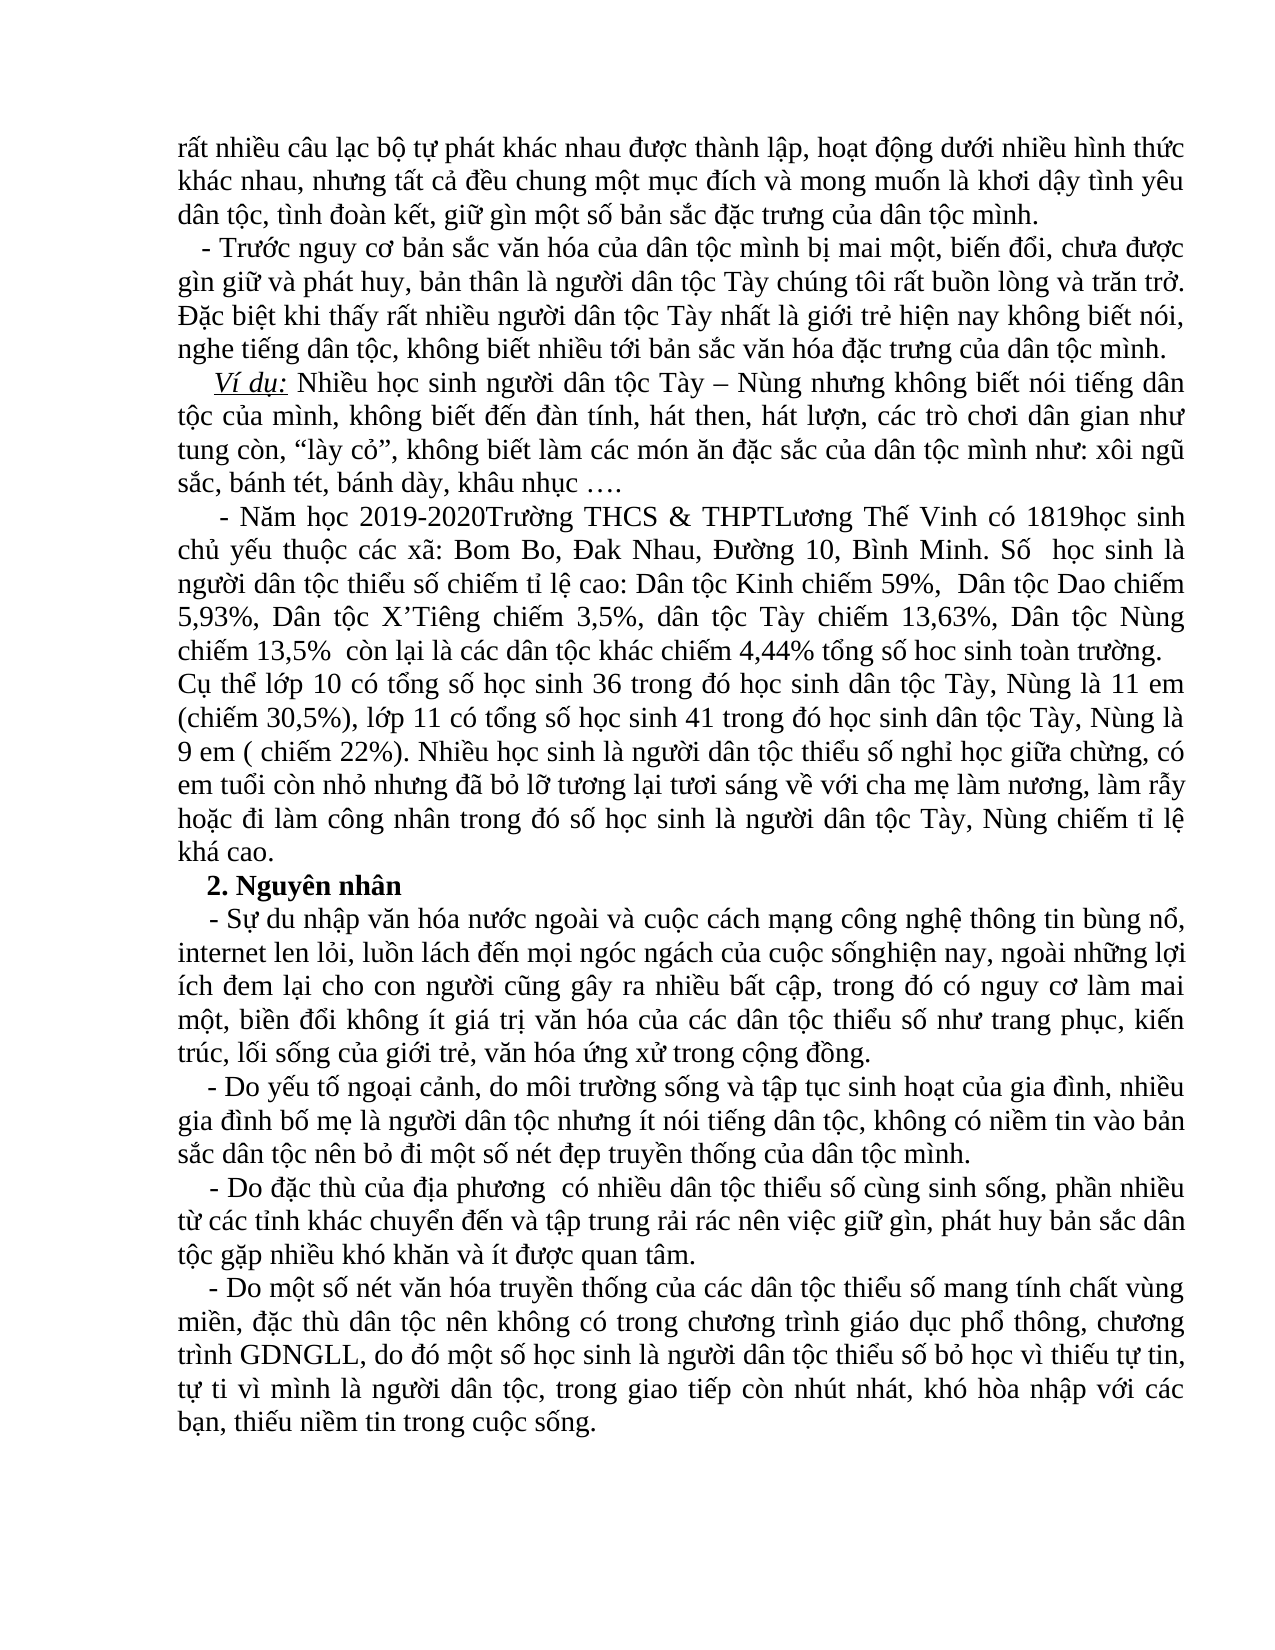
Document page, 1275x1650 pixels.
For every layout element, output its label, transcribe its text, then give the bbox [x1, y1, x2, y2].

text Ví dụ: Nhiều học sinh người dân tộc Tày – Nùng nhưng không biết nói tiếng dân tộc của mình, không biết đến đàn tính, hát then, hát lượn, các trò chơi dân gian như tung còn, “lày cỏ”, không biết làm các món ăn đặc sắc của dân tộc mình như: xôi ngũ sắc, bánh tét, bánh dày, khâu nhục …. [177, 365, 1186, 499]
text - Năm học 2019-2020Trường THCS & THPTLương Thế Vinh có 1819học sinh chủ yếu thuộc các xã: Bom Bo, Đak Nhau, Đường 10, Bình Minh. Số học sinh là người dân tộc thiểu số chiếm tỉ lệ cao: Dân tộc Kinh chiếm 59%, Dân tộc Dao chiếm 5,93%, Dân tộc X’Tiêng chiếm 3,5%, dân tộc Tày chiếm 13,63%, Dân tộc Nùng chiếm 13,5% còn lại là các dân tộc khác chiếm 4,44% tổng số hoc sinh toàn trường. [177, 499, 1186, 667]
text - Do yếu tố ngoại cảnh, do môi trường sống và tập tục sinh hoạt của gia đình, nhiều gia đình bố mẹ là người dân tộc nhưng ít nói tiếng dân tộc, không có niềm tin vào bản sắc dân tộc nên bỏ đi một số nét đẹp truyền thống của dân tộc mình. [177, 1069, 1186, 1170]
text - Sự du nhập văn hóa nước ngoài và cuộc cách mạng công nghệ thông tin bùng nổ, internet len lỏi, luồn lách đến mọi ngóc ngách của cuộc sốnghiện nay, ngoài những lợi ích đem lại cho con người cũng gây ra nhiều bất cập, trong đó có nguy cơ làm mai một, biền đổi không ít giá trị văn hóa của các dân tộc thiểu số như trang phục, kiến trúc, lối sống của giới trẻ, văn hóa ứng xử trong cộng đồng. [177, 935, 1186, 1069]
text - Do đặc thù của địa phương có nhiều dân tộc thiểu số cùng sinh sống, phần nhiều từ các tỉnh khác chuyển đến và tập trung rải rác nên việc giữ gìn, phát huy bản sắc dân tộc gặp nhiều khó khăn và ít được quan tâm. [177, 1170, 1186, 1270]
text 2. Nguyên nhân [177, 868, 1186, 901]
text - Do một số nét văn hóa truyền thống của các dân tộc thiểu số mang tính chất vùng miền, đặc thù dân tộc nên không có trong chương trình giáo dục phổ thông, chương trình GDNGLL, do đó một số học sinh là người dân tộc thiểu số bỏ học vì thiếu tự tin, tự ti vì mình là người dân tộc, trong giao tiếp còn nhút nhát, khó hòa nhập với các bạn, thiếu niềm tin trong cuộc sống. [177, 1270, 1186, 1438]
text - Trước nguy cơ bản sắc văn hóa của dân tộc mình bị mai một, biến đổi, chưa được gìn giữ và phát huy, bản thân là người dân tộc Tày chúng tôi rất buồn lòng và trăn trở. Đặc biệt khi thấy rất nhiều người dân tộc Tày nhất là giới trẻ hiện nay không biết nói, nghe tiếng dân tộc, không biết nhiều tới bản sắc văn hóa đặc trưng của dân tộc mình. [177, 264, 1186, 365]
text Cụ thể lớp 10 có tổng số học sinh 36 trong đó học sinh dân tộc Tày, Nùng là 11 em (chiếm 30,5%), lớp 11 có tổng số học sinh 41 trong đó học sinh dân tộc Tày, Nùng là 9 em ( chiếm 22%). Nhiều học sinh là người dân tộc thiểu số nghỉ học giữa chừng, có em tuổi còn nhỏ nhưng đã bỏ lỡ tương lại tươi sáng về với cha mẹ làm nương, làm rẫy hoặc đi làm công nhân trong đó số học sinh là người dân tộc Tày, Nùng chiếm tỉ lệ khá cao. [177, 667, 1186, 868]
